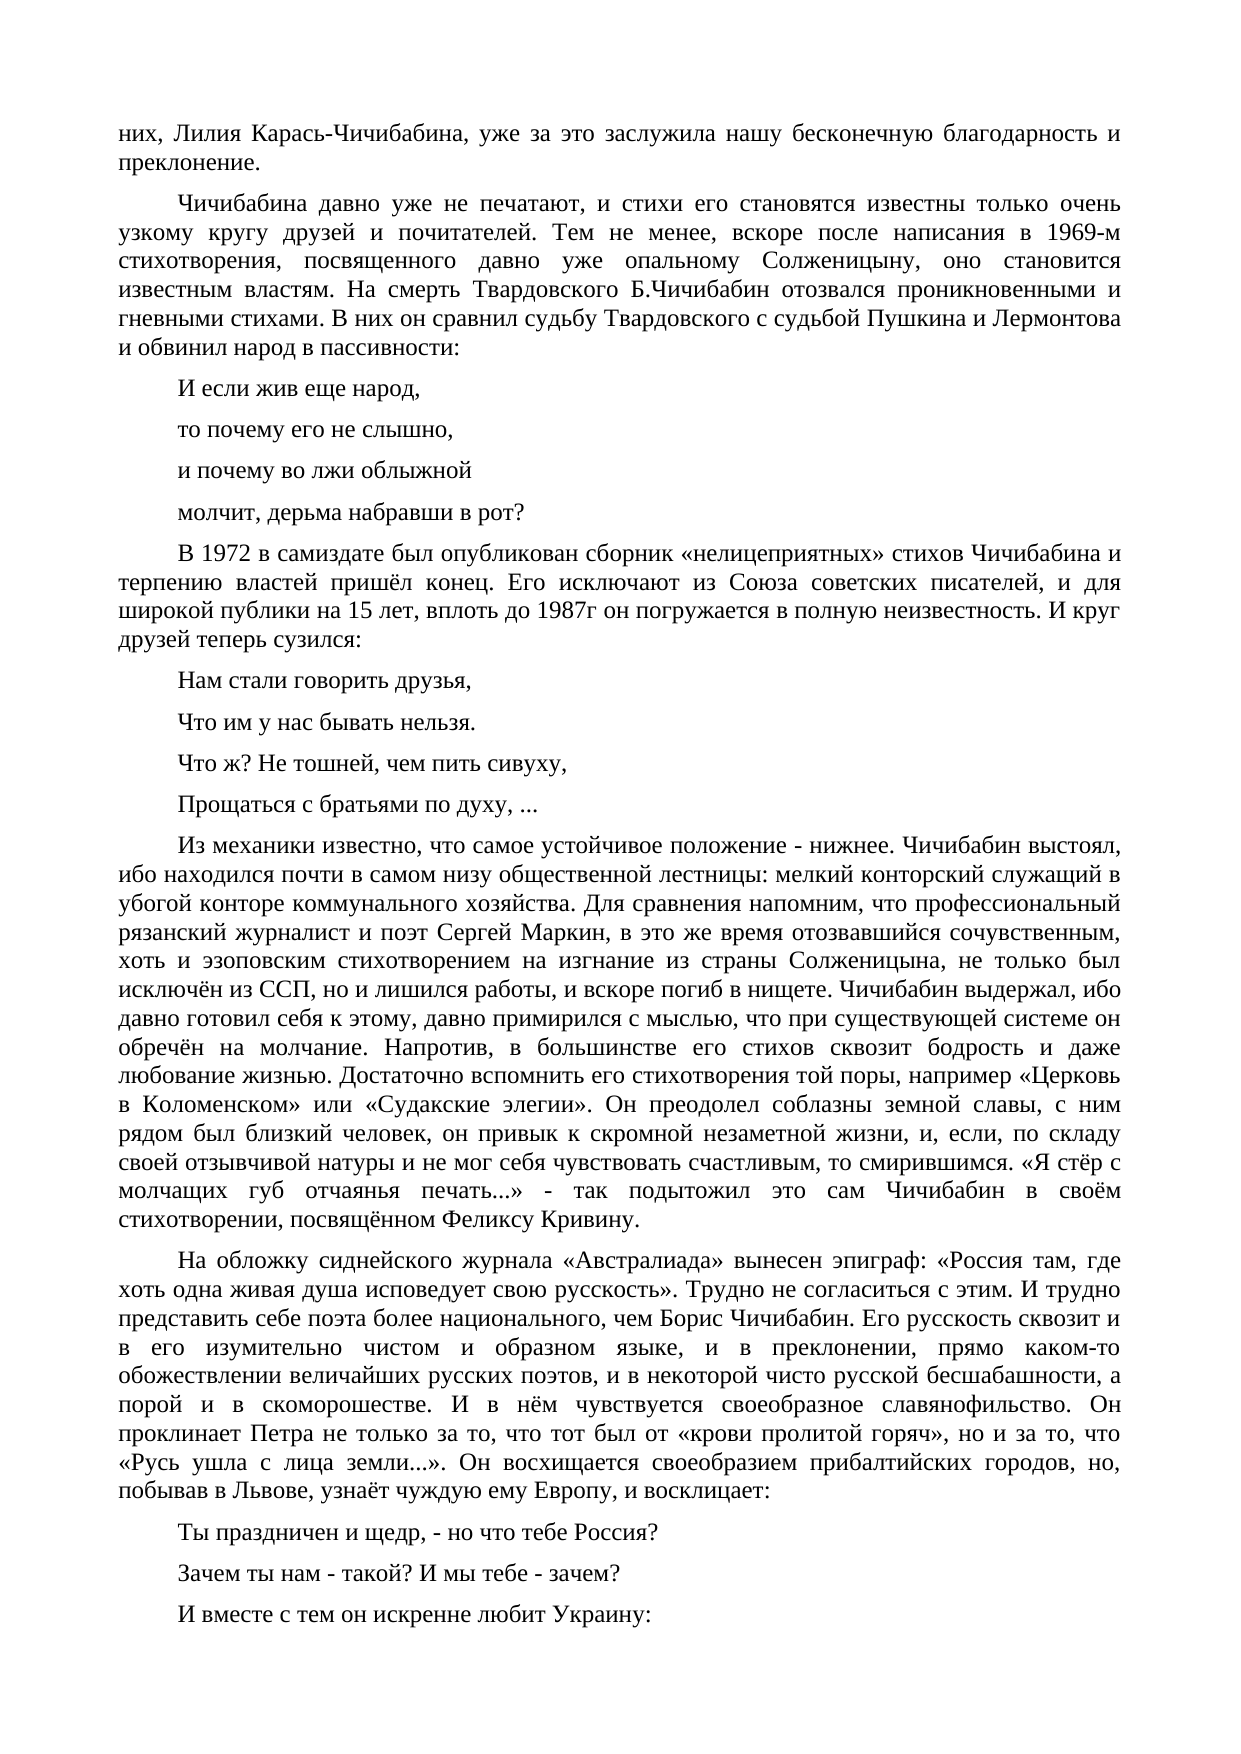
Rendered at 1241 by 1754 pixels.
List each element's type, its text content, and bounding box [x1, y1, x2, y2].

text и почему во лжи облыжной [118, 456, 1122, 484]
text Из механики известно, что самое устойчивое положение - нижнее. Чичибабин выстоял, ибо находился почти в самом низу общественной лестницы: мелкий конторский служащий в убогой конторе коммунального хозяйства. Для сравнения напомним, что профессиональный рязанский журналист и поэт Сергей Маркин, в это же время отозвавшийся сочувственным, хоть и эзоповским стихотворением на изгнание из страны Солженицына, не только был исключён из ССП, но и лишился работы, и вскоре погиб в нищете. Чичибабин выдержал, ибо давно готовил себя к этому, давно примирился с мыслью, что при существующей системе он обречён на молчание. Напротив, в большинстве его стихов сквозит бодрость и даже любование жизнью. Достаточно вспомнить его стихотворения той поры, например «Церковь в Коломенском» или «Судакские элегии». Он преодолел соблазны земной славы, с ним рядом был близкий человек, он привык к скромной незаметной жизни, и, если, по складу своей отзывчивой натуры и не мог себя чувствовать счастливым, то смирившимся. «Я стёр с молчащих губ отчаянья печать...» - так подытожил это сам Чичибабин в своём стихотворении, посвящённом Феликсу Кривину. [118, 831, 1122, 1233]
text В 1972 в самиздате был опубликован сборник «нелицеприятных» стихов Чичибабина и терпению властей пришёл конец. Его исключают из Союза советских писателей, и для широкой публики на 15 лет, вплоть до 1987г он погружается в полную неизвестность. И круг друзей теперь сузился: [118, 538, 1122, 653]
text На обложку сиднейского журнала «Австралиада» вынесен эпиграф: «Россия там, где хоть одна живая душа исповедует свою русскость». Трудно не согласиться с этим. И трудно представить себе поэта более национального, чем Борис Чичибабин. Его русскость сквозит и в его изумительно чистом и образном языке, и в преклонении, прямо каком-то обожествлении величайших русских поэтов, и в некоторой чисто русской бесшабашности, а порой и в скоморошестве. И в нём чувствуется своеобразное славянофильство. Он проклинает Петра не только за то, что тот был от «крови пролитой горяч», но и за то, что «Русь ушла с лица земли...». Он восхищается своеобразием прибалтийских городов, но, побывав в Львове, узнаёт чуждую ему Европу, и восклицает: [118, 1246, 1122, 1504]
text Что им у нас бывать нельзя. [118, 707, 1122, 736]
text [118, 118, 1122, 176]
text молчит, дерьма набравши в рот? [118, 497, 1122, 526]
text И вместе с тем он искренне любит Украину: [118, 1599, 1122, 1628]
text Чичибабина давно уже не печатают, и стихи его становятся известны только очень узкому кругу друзей и почитателей. Тем не менее, вскоре после написания в 1969-м стихотворения, посвященного давно уже опальному Солженицыну, оно становится известным властям. На смерть Твардовского Б.Чичибабин отозвался проникновенными и гневными стихами. В них он сравнил судьбу Твардовского с судьбой Пушкина и Лермонтова и обвинил народ в пассивности: [118, 188, 1122, 361]
text Нам стали говорить друзья, [118, 666, 1122, 694]
text И если жив еще народ, [118, 373, 1122, 402]
text Ты праздничен и щедр, - но что тебе Россия? [118, 1517, 1122, 1546]
text то почему его не слышно, [118, 414, 1122, 443]
text Прощаться с братьями по духу, ... [118, 789, 1122, 818]
text Что ж? Не тошней, чем пить сивуху, [118, 748, 1122, 777]
text Зачем ты нам - такой? И мы тебе - зачем? [118, 1558, 1122, 1587]
